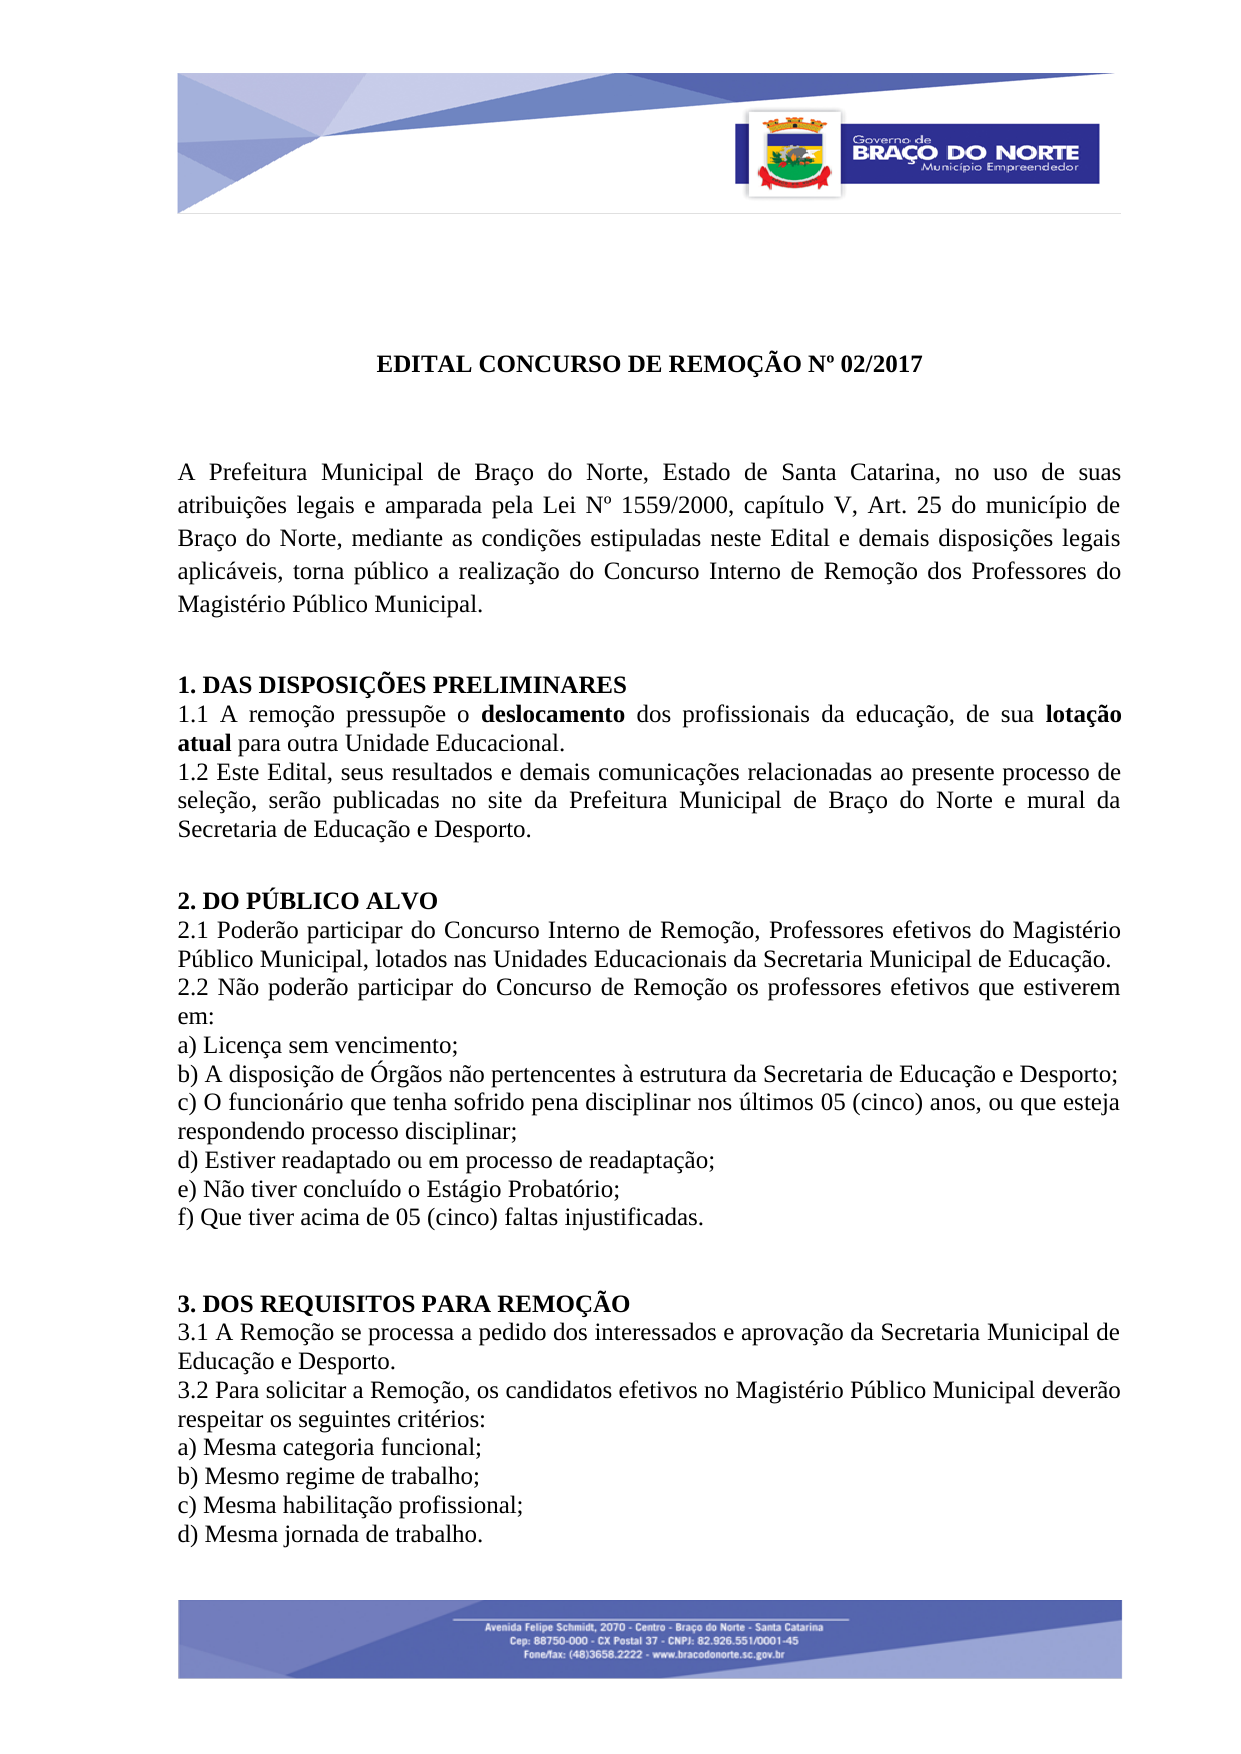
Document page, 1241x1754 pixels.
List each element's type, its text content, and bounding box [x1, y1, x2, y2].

picture [177, 1600, 1123, 1681]
text 3. DOS REQUISITOS PARA REMOÇÃO [177, 1289, 1122, 1317]
text 3.1 A Remoção se processa a pedido dos interessados e aprovação da Secretaria Municipal de Educação e Desporto. [177, 1317, 1122, 1375]
text d) Mesma jornada de trabalho. [177, 1519, 1122, 1547]
text f) Que tiver acima de 05 (cinco) faltas injustificadas. [177, 1202, 1122, 1231]
text 1. DAS DISPOSIÇÕES PRELIMINARES [177, 671, 1122, 699]
text EDITAL CONCURSO DE REMOÇÃO Nº 02/2017 [177, 349, 1122, 378]
text e) Não tiver concluído o Estágio Probatório; [177, 1174, 1122, 1202]
text A Prefeitura Municipal de Braço do Norte, Estado de Santa Catarina, no uso de suas atribuições legais e amparada pela Lei Nº 1559/2000, capítulo V, Art. 25 do município de Braço do Norte, mediante as condições estipuladas neste Edital e demais disposições legais aplicáveis, torna público a realização do Concurso Interno de Remoção dos Professores do Magistério Público Municipal. [177, 457, 1122, 617]
picture [177, 73, 1123, 214]
text 3.2 Para solicitar a Remoção, os candidatos efetivos no Magistério Público Municipal deverão respeitar os seguintes critérios: [177, 1375, 1122, 1432]
text 2.1 Poderão participar do Concurso Interno de Remoção, Professores efetivos do Magistério Público Municipal, lotados nas Unidades Educacionais da Secretaria Municipal de Educação. [177, 915, 1122, 972]
text a) Mesma categoria funcional; [177, 1432, 1122, 1461]
text d) Estiver readaptado ou em processo de readaptação; [177, 1145, 1122, 1174]
text a) Licença sem vencimento; [177, 1030, 1122, 1059]
text 1.1 A remoção pressupõe o deslocamento dos profissionais da educação, de sua lotação atual para outra Unidade Educacional. [177, 699, 1122, 757]
text 1.2 Este Edital, seus resultados e demais comunicações relacionadas ao presente processo de seleção, serão publicadas no site da Prefeitura Municipal de Braço do Norte e mural da Secretaria de Educação e Desporto. [177, 757, 1122, 843]
text c) Mesma habilitação profissional; [177, 1490, 1122, 1519]
text c) O funcionário que tenha sofrido pena disciplinar nos últimos 05 (cinco) anos, ou que esteja respondendo processo disciplinar; [177, 1087, 1122, 1145]
text b) A disposição de Órgãos não pertencentes à estrutura da Secretaria de Educação e Desporto; [177, 1059, 1122, 1087]
text 2.2 Não poderão participar do Concurso de Remoção os professores efetivos que estiverem em: [177, 972, 1122, 1030]
text b) Mesmo regime de trabalho; [177, 1461, 1122, 1490]
text 2. DO PÚBLICO ALVO [177, 886, 1122, 915]
